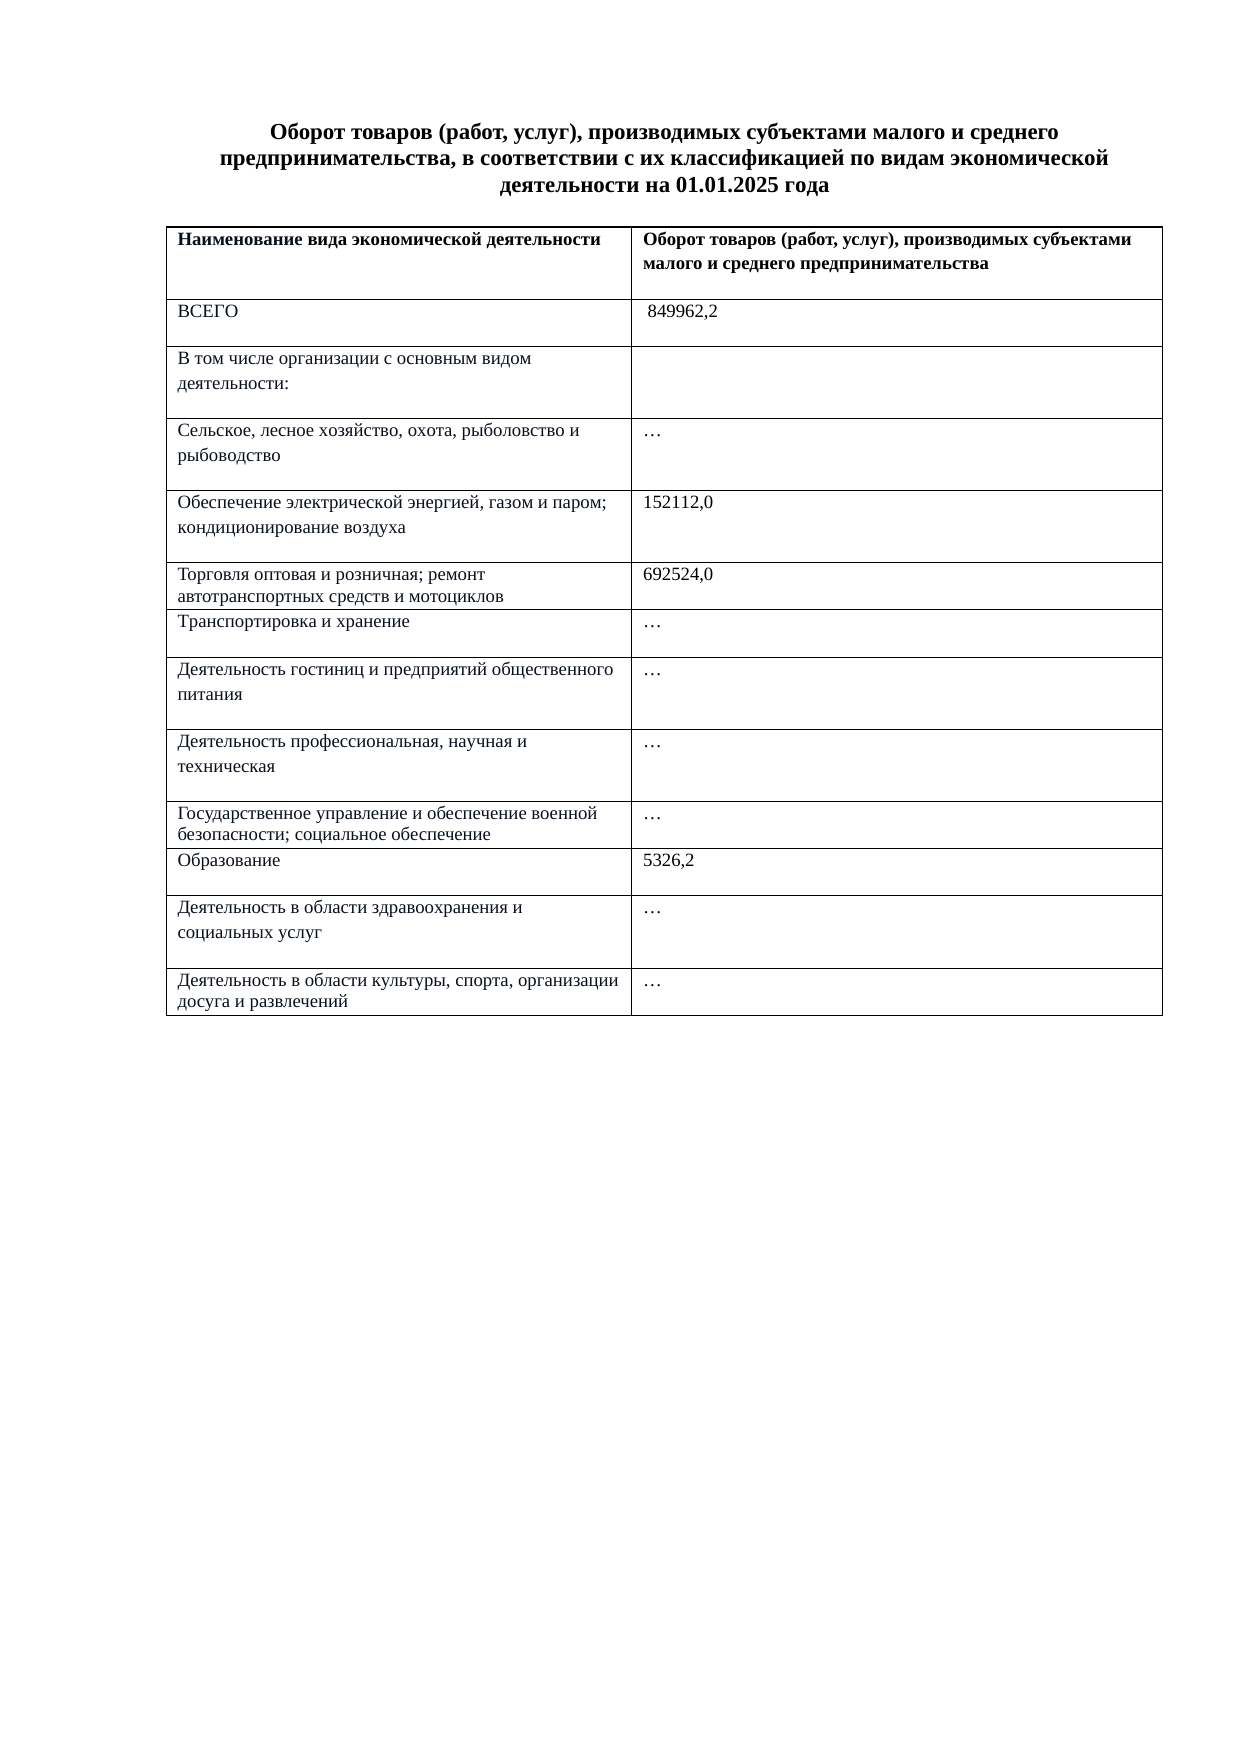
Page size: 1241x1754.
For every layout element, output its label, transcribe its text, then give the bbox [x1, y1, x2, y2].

table_cell Деятельность профессиональная, научная и техническая [167, 730, 631, 801]
table_cell … [632, 802, 1162, 848]
table_cell ВСЕГО [167, 300, 631, 346]
table_cell Образование [167, 849, 631, 895]
table_cell [632, 347, 1162, 418]
table_cell … [632, 610, 1162, 657]
table_cell 152112,0 [632, 491, 1162, 562]
table_cell Деятельность в области культуры, спорта, организации досуга и развлечений [167, 969, 631, 1015]
table_cell 849962,2 [632, 300, 1162, 346]
table_cell 5326,2 [632, 849, 1162, 895]
table_cell … [632, 969, 1162, 1015]
table_cell Деятельность в области здравоохранения и социальных услуг [167, 896, 631, 967]
text Оборот товаров (работ, услуг), производимых субъектами малого и среднего предпринимательства, в соответствии с их классификацией по видам экономической деятельности на 01.01.2025 года [177, 118, 1152, 197]
table_cell … [632, 896, 1162, 967]
table_cell … [632, 658, 1162, 729]
table_cell В том числе организации с основным видом деятельности: [167, 347, 631, 418]
table_cell … [632, 730, 1162, 801]
table_cell Торговля оптовая и розничная; ремонт автотранспортных средств и мотоциклов [167, 563, 631, 609]
table_cell Деятельность гостиниц и предприятий общественного питания [167, 658, 631, 729]
table_header Наименование вида экономической деятельности [167, 228, 631, 298]
table_cell Обеспечение электрической энергией, газом и паром; кондиционирование воздуха [167, 491, 631, 562]
table_header Оборот товаров (работ, услуг), производимых субъектами малого и среднего предпринимательства [632, 228, 1162, 298]
table_cell Сельское, лесное хозяйство, охота, рыболовство и рыбоводство [167, 419, 631, 490]
table_cell Государственное управление и обеспечение военной безопасности; социальное обеспечение [167, 802, 631, 848]
table_cell 692524,0 [632, 563, 1162, 609]
table_cell … [632, 419, 1162, 490]
table_cell Транспортировка и хранение [167, 610, 631, 657]
